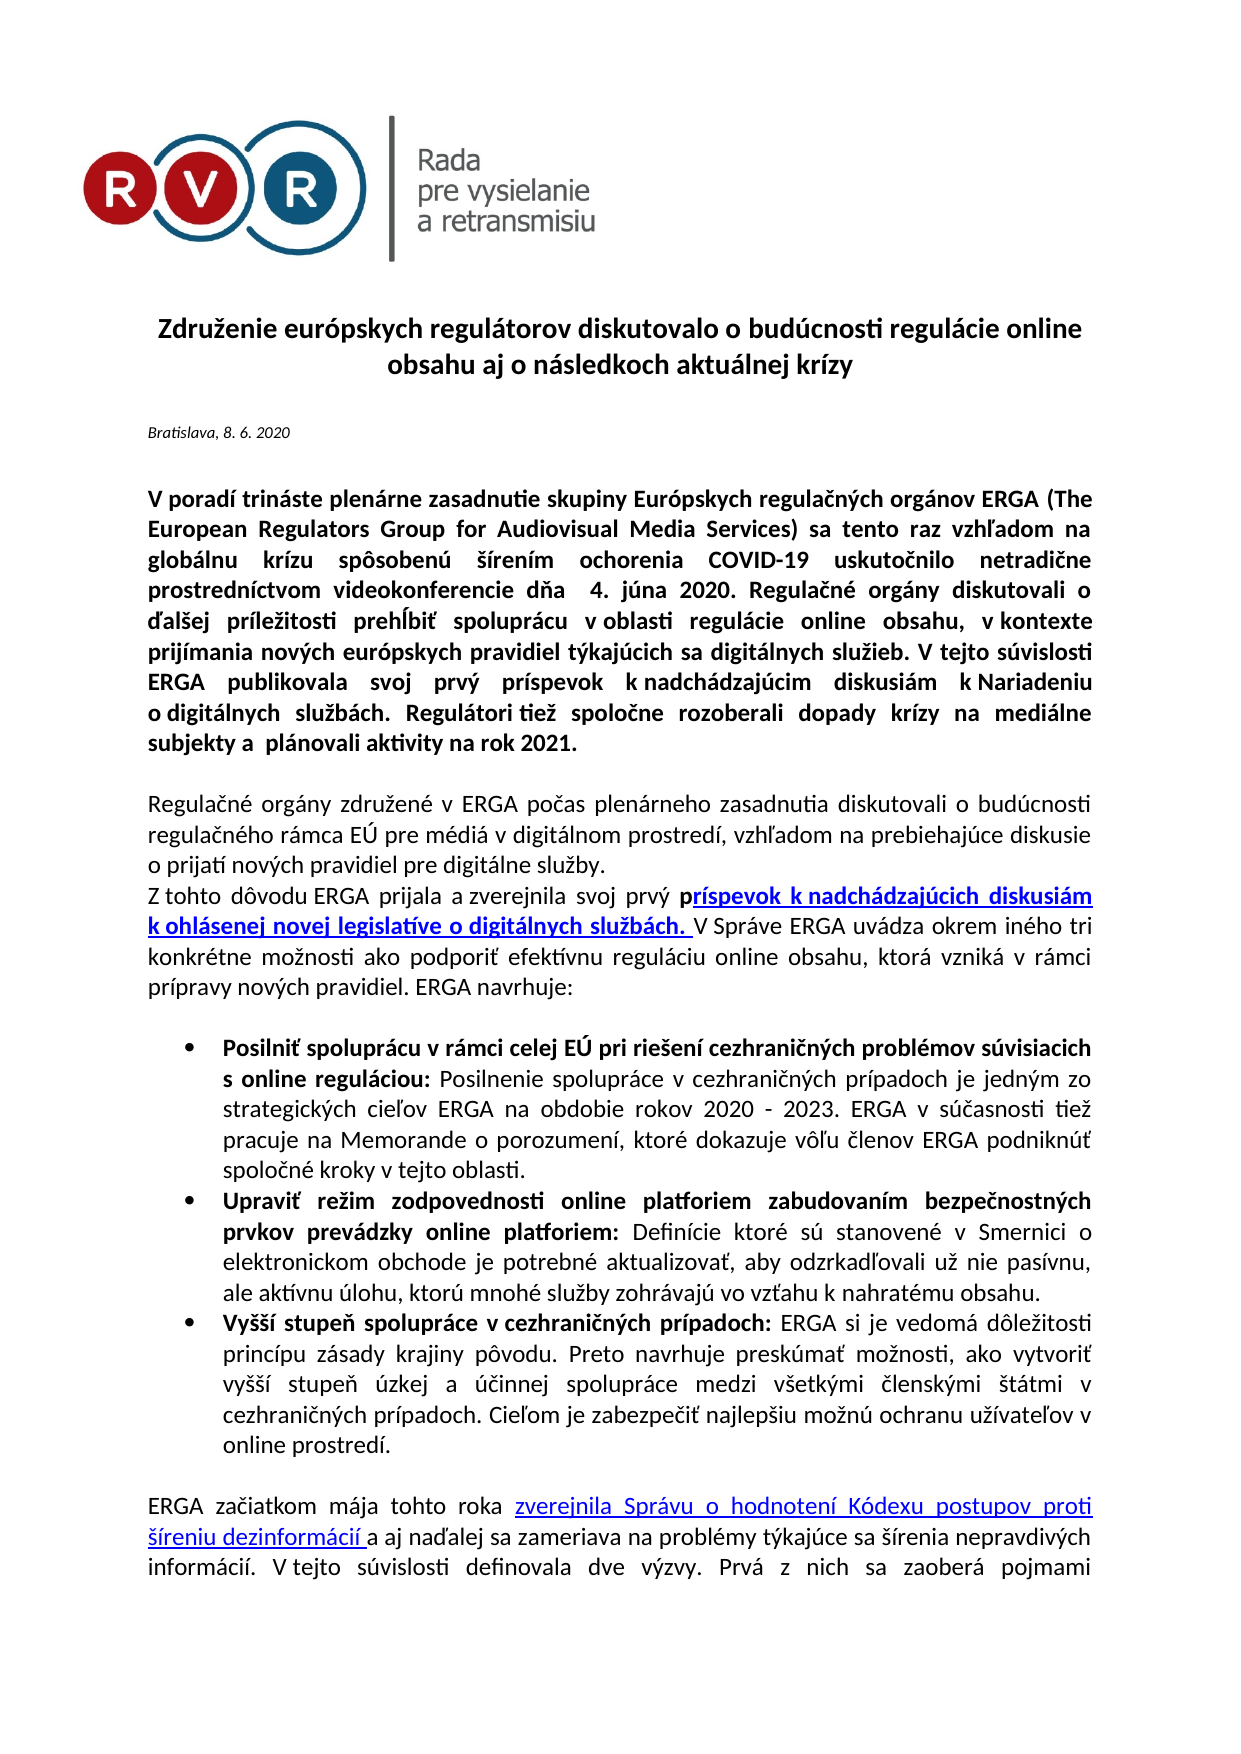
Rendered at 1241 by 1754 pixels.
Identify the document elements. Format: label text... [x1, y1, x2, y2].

text Z tohto dôvodu ERGA prijala a zverejnila svoj prvý príspevok k nadchádzajúcich diskusiám k ohlásenej novej legislatíve o digitálnych službách. V Správe ERGA uvádza okrem iného tri konkrétne možnosti ako podporiť efektívnu reguláciu online obsahu, ktorá vzniká v rámci prípravy nových pravidiel. ERGA navrhuje: [148, 880, 1093, 1002]
list Posilniť spoluprácu v rámci celej EÚ pri riešení cezhraničných problémov súvisiacich s online reguláciou: Posilnenie spolupráce v cezhraničných prípadoch je jedným zo strategických cieľov ERGA na obdobie rokov 2020 - 2023. ERGA v súčasnosti tiež pracuje na Memorande o porozumení, ktoré dokazuje vôľu členov ERGA podniknúť spoločné kroky v tejto oblasti. [185, 1032, 1093, 1185]
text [148, 1490, 1093, 1582]
text Bratislava, 8. 6. 2020 [148, 422, 1093, 442]
picture [66, 83, 620, 292]
list Vyšší stupeň spolupráce v cezhraničných prípadoch: ERGA si je vedomá dôležitosti princípu zásady krajiny pôvodu. Preto navrhuje preskúmať možnosti, ako vytvoriť vyšší stupeň úzkej a účinnej spolupráce medzi všetkými členskými štátmi v cezhraničných prípadoch. Cieľom je zabezpečiť najlepšiu možnú ochranu užívateľov v online prostredí. [185, 1307, 1093, 1460]
text Regulačné orgány združené v ERGA počas plenárneho zasadnutia diskutovali o budúcnosti regulačného rámca EÚ pre médiá v digitálnom prostredí, vzhľadom na prebiehajúce diskusie o prijatí nových pravidiel pre digitálne služby. [148, 788, 1093, 880]
text V poradí trináste plenárne zasadnutie skupiny Európskych regulačných orgánov ERGA (The European Regulators Group for Audiovisual Media Services) sa tento raz vzhľadom na globálnu krízu spôsobenú šírením ochorenia COVID-19 uskutočnilo netradične prostredníctvom videokonferencie dňa 4. júna 2020. Regulačné orgány diskutovali o ďalšej príležitosti prehĺbiť spoluprácu v oblasti regulácie online obsahu, v kontexte prijímania nových európskych pravidiel týkajúcich sa digitálnych služieb. V tejto súvislosti ERGA publikovala svoj prvý príspevok k nadchádzajúcim diskusiám k Nariadeniu o digitálnych službách. Regulátori tiež spoločne rozoberali dopady krízy na mediálne subjekty a plánovali aktivity na rok 2021. [148, 483, 1093, 758]
text Združenie európskych regulátorov diskutovalo o budúcnosti regulácie online obsahu aj o následkoch aktuálnej krízy [148, 310, 1093, 382]
list Upraviť režim zodpovednosti online platforiem zabudovaním bezpečnostných prvkov prevádzky online platforiem: Definície ktoré sú stanovené v Smernici o elektronickom obchode je potrebné aktualizovať, aby odzrkadľovali už nie pasívnu, ale aktívnu úlohu, ktorú mnohé služby zohrávajú vo vzťahu k nahratému obsahu. [185, 1185, 1093, 1307]
